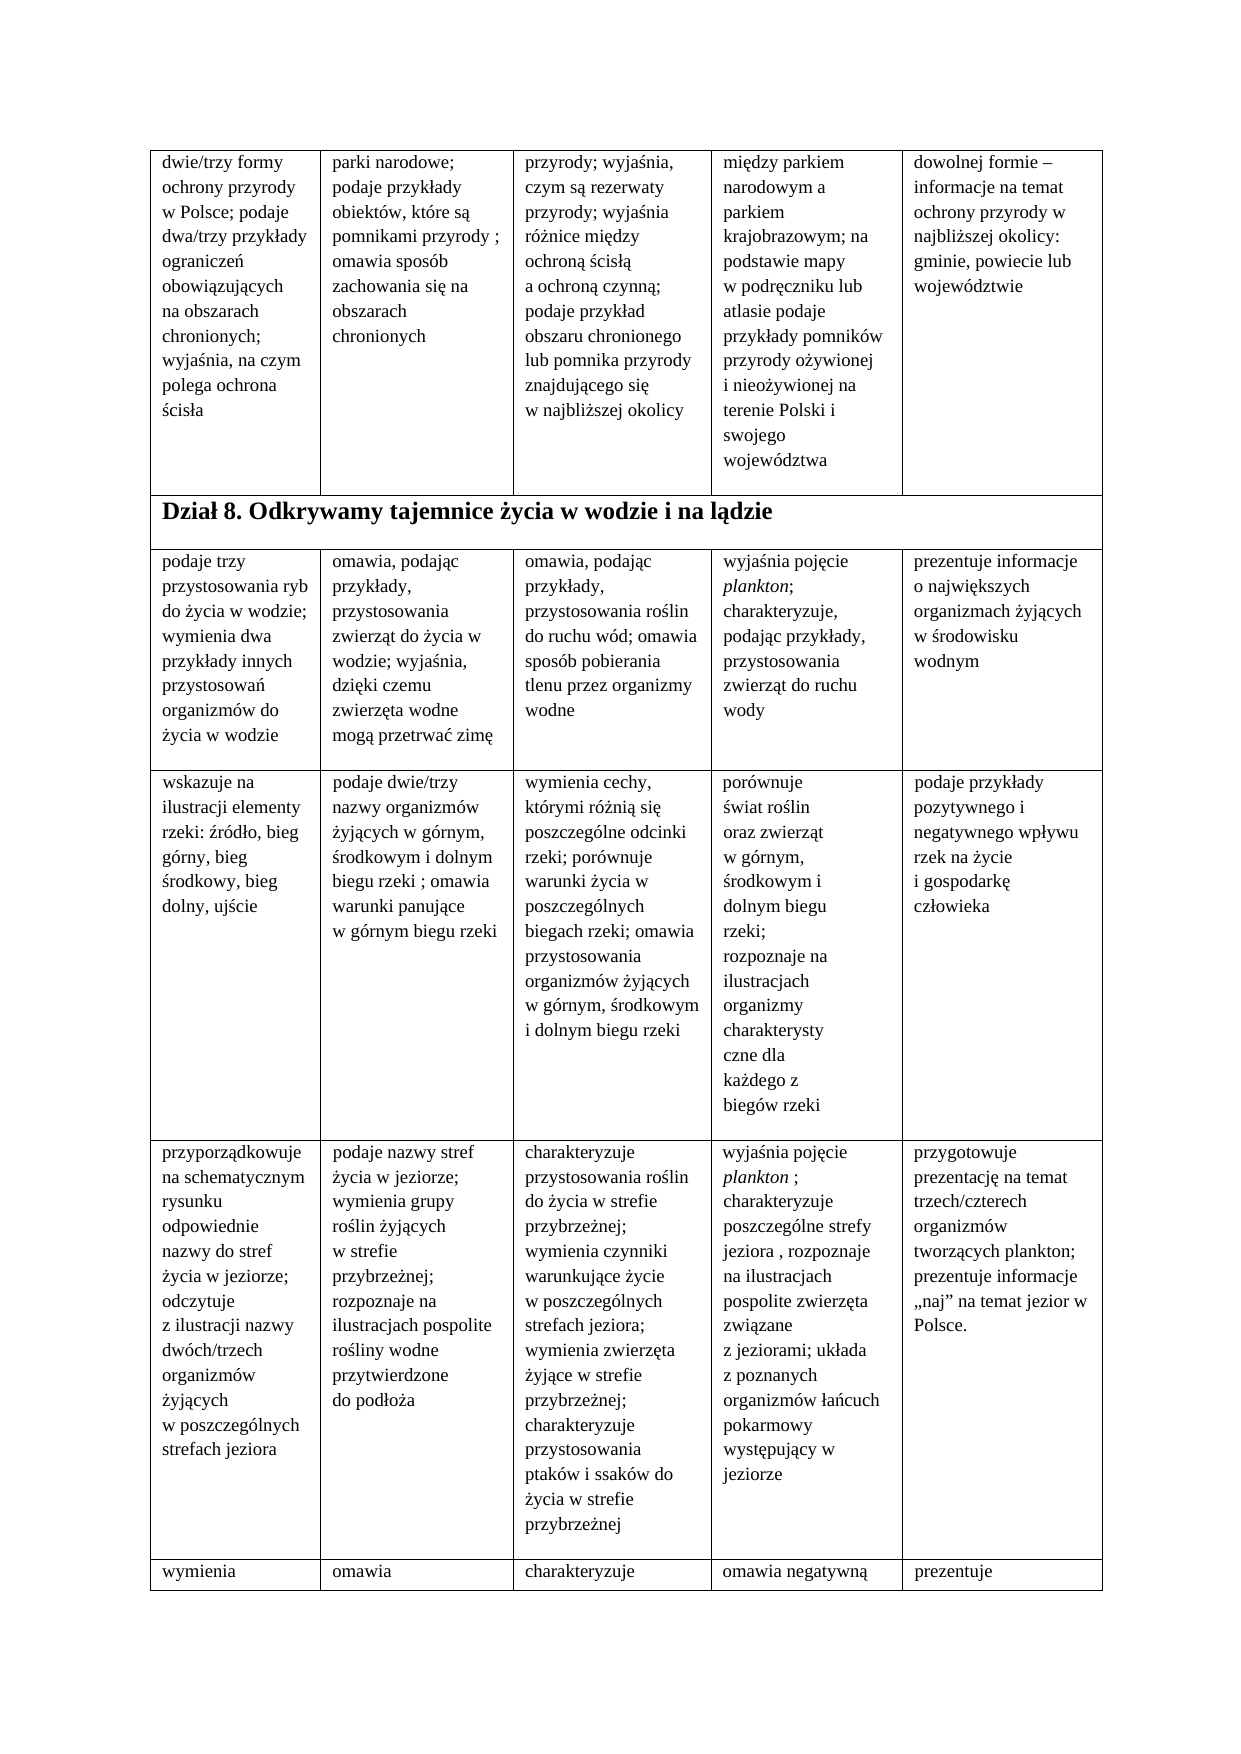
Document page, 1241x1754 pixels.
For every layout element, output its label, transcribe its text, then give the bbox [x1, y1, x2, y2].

table_cell podaje trzy przystosowania ryb do życia w wodzie; wymienia dwa przykłady innych przystosowań organizmów do życia w wodzie [151, 550, 320, 770]
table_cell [514, 151, 711, 495]
table_cell charakteryzuje przystosowania roślin do życia w strefie przybrzeżnej; wymienia czynniki warunkujące życie w poszczególnych strefach jeziora; wymienia zwierzęta żyjące w strefie przybrzeżnej; charakteryzuje przystosowania ptaków i ssaków do życia w strefie przybrzeżnej [514, 1141, 711, 1559]
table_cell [903, 1560, 1102, 1590]
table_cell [151, 151, 320, 495]
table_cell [321, 151, 513, 495]
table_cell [903, 151, 1102, 495]
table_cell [712, 151, 902, 495]
table_cell podaje przykłady pozytywnego i negatywnego wpływu rzek na życie i gospodarkę człowieka [903, 771, 1102, 1140]
table_cell omawia, podając przykłady, przystosowania roślin do ruchu wód; omawia sposób pobierania tlenu przez organizmy wodne [514, 550, 711, 770]
table_cell wyjaśnia pojęcie plankton; charakteryzuje, podając przykłady, przystosowania zwierząt do ruchu wody [712, 550, 902, 770]
table_cell podaje nazwy stref życia w jeziorze; wymienia grupy roślin żyjących w strefie przybrzeżnej; rozpoznaje na ilustracjach pospolite rośliny wodne przytwierdzone do podłoża [321, 1141, 513, 1559]
table_cell wyjaśnia pojęcie plankton ; charakteryzuje poszczególne strefy jeziora , rozpoznaje na ilustracjach pospolite zwierzęta związane z jeziorami; układa z poznanych organizmów łańcuch pokarmowy występujący w jeziorze [712, 1141, 902, 1559]
table_cell wymienia cechy, którymi różnią się poszczególne odcinki rzeki; porównuje warunki życia w poszczególnych biegach rzeki; omawia przystosowania organizmów żyjących w górnym, środkowym i dolnym biegu rzeki [514, 771, 711, 1140]
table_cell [151, 1560, 320, 1590]
table_cell porównuje świat roślin oraz zwierząt w górnym, środkowym i dolnym biegu rzeki; rozpoznaje na ilustracjach organizmy charakterystyczne dla każdego z biegów rzeki [712, 771, 902, 1140]
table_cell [712, 1560, 902, 1590]
table_cell przygotowuje prezentację na temat trzech/czterech organizmów tworzących plankton; prezentuje informacje „naj” na temat jezior w Polsce. [903, 1141, 1102, 1559]
table_cell omawia, podając przykłady, przystosowania zwierząt do życia w wodzie; wyjaśnia, dzięki czemu zwierzęta wodne mogą przetrwać zimę [321, 550, 513, 770]
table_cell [514, 1560, 711, 1590]
table_cell podaje dwie/trzy nazwy organizmów żyjących w górnym, środkowym i dolnym biegu rzeki ; omawia warunki panujące w górnym biegu rzeki [321, 771, 513, 1140]
table_cell Dział 8. Odkrywamy tajemnice życia w wodzie i na lądzie [151, 496, 1102, 549]
table_cell prezentuje informacje o największych organizmach żyjących w środowisku wodnym [903, 550, 1102, 770]
table_cell wskazuje na ilustracji elementy rzeki: źródło, bieg górny, bieg środkowy, bieg dolny, ujście [151, 771, 320, 1140]
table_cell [321, 1560, 513, 1590]
table_cell przyporządkowuje na schematycznym rysunku odpowiednie nazwy do stref życia w jeziorze; odczytuje z ilustracji nazwy dwóch/trzech organizmów żyjących w poszczególnych strefach jeziora [151, 1141, 320, 1559]
